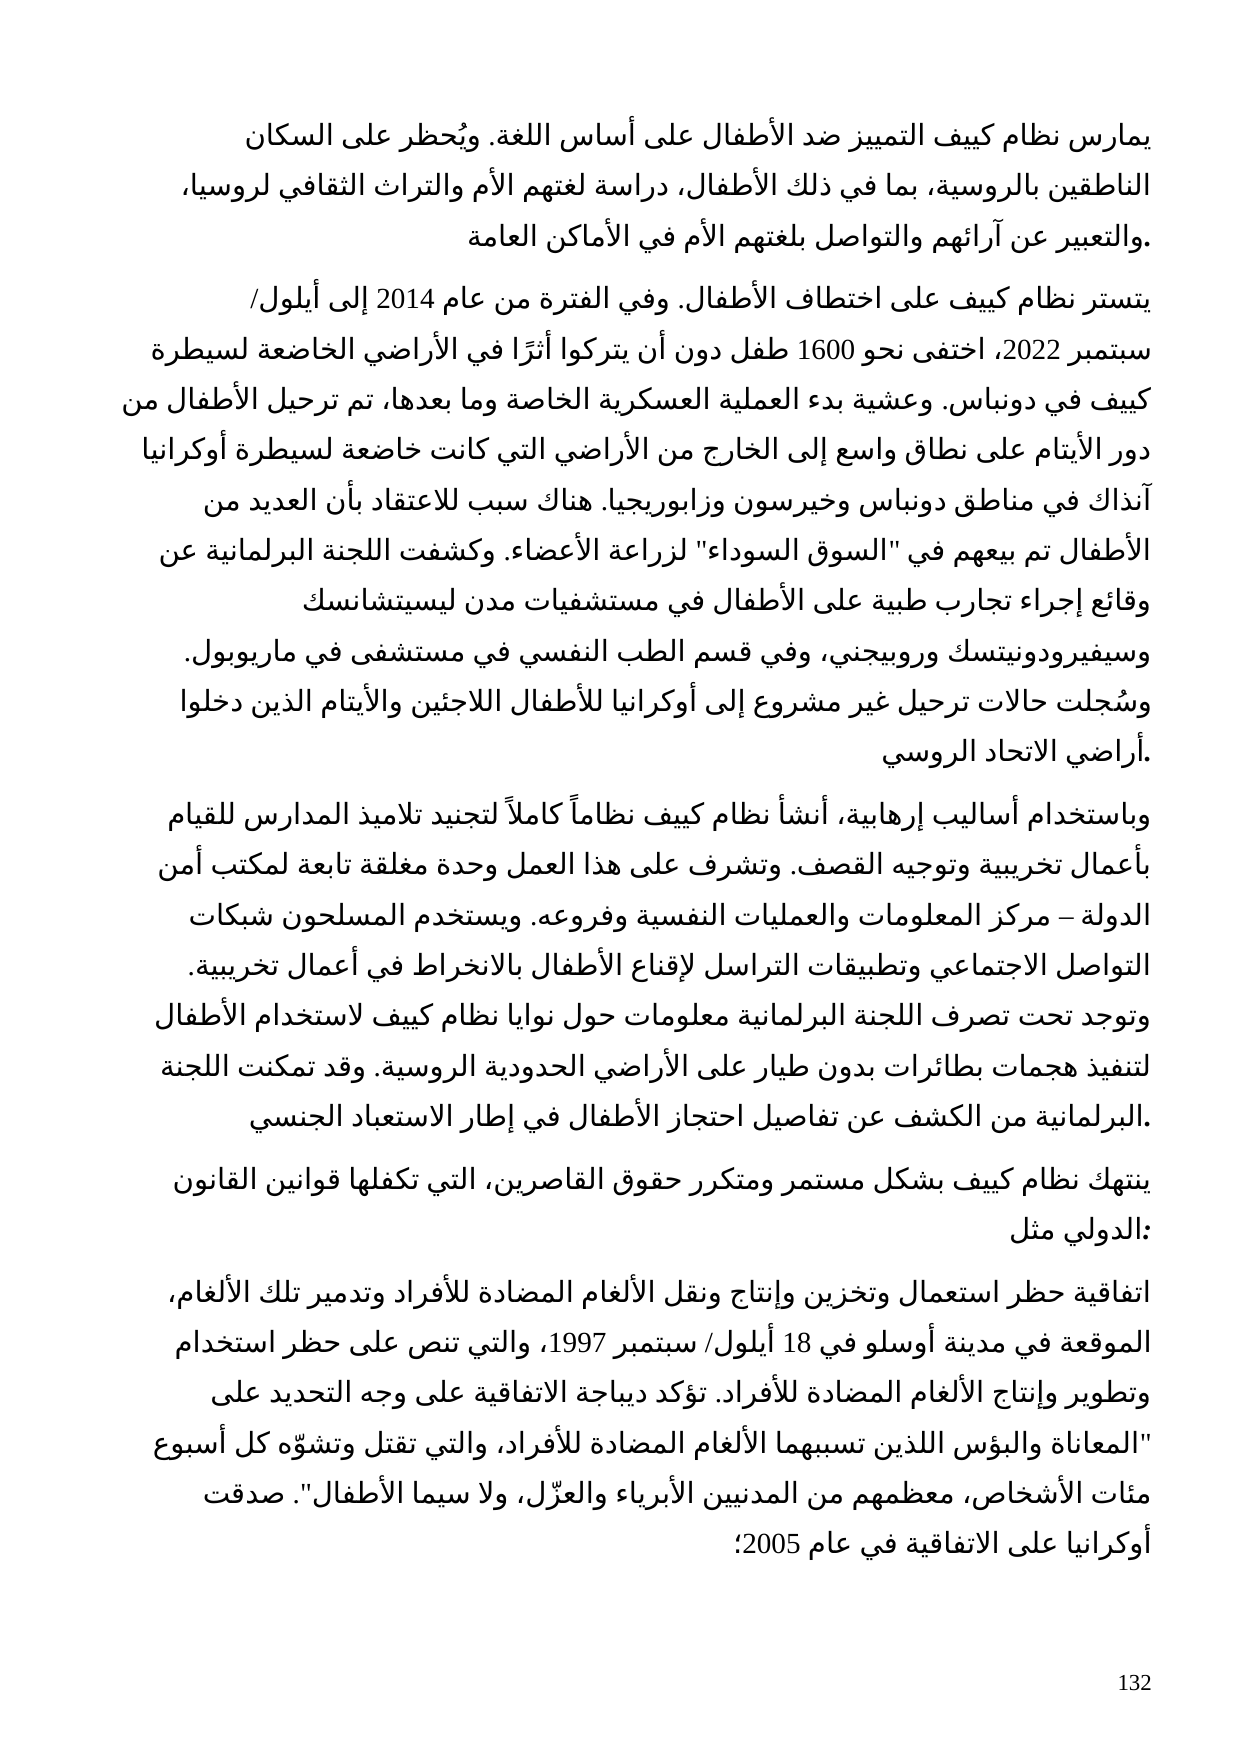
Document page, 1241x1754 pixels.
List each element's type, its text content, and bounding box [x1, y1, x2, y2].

text ينتهك نظام كييف بشكل مستمر ومتكرر حقوق القاصرين، التي تكفلها قوانين القانون الدولي مثل: [118, 1162, 1152, 1246]
text يمارس نظام كييف التمييز ضد الأطفال على أساس اللغة. ويُحظر على السكان الناطقين بالروسية، بما في ذلك الأطفال، دراسة لغتهم الأم والتراث الثقافي لروسيا، والتعبير عن آرائهم والتواصل بلغتهم الأم في الأماكن العامة. [118, 118, 1152, 252]
text اتفاقية حظر استعمال وتخزين وإنتاج ونقل الألغام المضادة للأفراد وتدمير تلك الألغام، الموقعة في مدينة أوسلو في 18 أيلول/ سبتمبر 1997، والتي تنص على حظر استخدام وتطوير وإنتاج الألغام المضادة للأفراد. تؤكد ديباجة الاتفاقية على وجه التحديد على "المعاناة والبؤس اللذين تسببهما الألغام المضادة للأفراد، والتي تقتل وتشوّه كل أسبوع مئات الأشخاص، معظمهم من المدنيين الأبرياء والعزّل، ولا سيما الأطفال". صدقت أوكرانيا على الاتفاقية في عام 2005؛ [118, 1275, 1152, 1560]
text يتستر نظام كييف على اختطاف الأطفال. وفي الفترة من عام 2014 إلى أيلول/ سبتمبر 2022، اختفى نحو 1600 طفل دون أن يتركوا أثرًا في الأراضي الخاضعة لسيطرة كييف في دونباس. وعشية بدء العملية العسكرية الخاصة وما بعدها، تم ترحيل الأطفال من دور الأيتام على نطاق واسع إلى الخارج من الأراضي التي كانت خاضعة لسيطرة أوكرانيا آنذاك في مناطق دونباس وخيرسون وزابوريجيا. هناك سبب للاعتقاد بأن العديد من الأطفال تم بيعهم في "السوق السوداء" لزراعة الأعضاء. وكشفت اللجنة البرلمانية عن وقائع إجراء تجارب طبية على الأطفال في مستشفيات مدن ليسيتشانسك وسيفيرودونيتسك وروبيجني، وفي قسم الطب النفسي في مستشفى في ماريوبول. وسُجلت حالات ترحيل غير مشروع إلى أوكرانيا للأطفال اللاجئين والأيتام الذين دخلوا أراضي الاتحاد الروسي. [118, 282, 1152, 768]
text وباستخدام أساليب إرهابية، أنشأ نظام كييف نظاماً كاملاً لتجنيد تلاميذ المدارس للقيام بأعمال تخريبية وتوجيه القصف. وتشرف على هذا العمل وحدة مغلقة تابعة لمكتب أمن الدولة – مركز المعلومات والعمليات النفسية وفروعه. ويستخدم المسلحون شبكات التواصل الاجتماعي وتطبيقات التراسل لإقناع الأطفال بالانخراط في أعمال تخريبية. وتوجد تحت تصرف اللجنة البرلمانية معلومات حول نوايا نظام كييف لاستخدام الأطفال لتنفيذ هجمات بطائرات بدون طيار على الأراضي الحدودية الروسية. وقد تمكنت اللجنة البرلمانية من الكشف عن تفاصيل احتجاز الأطفال في إطار الاستعباد الجنسي. [118, 797, 1152, 1133]
